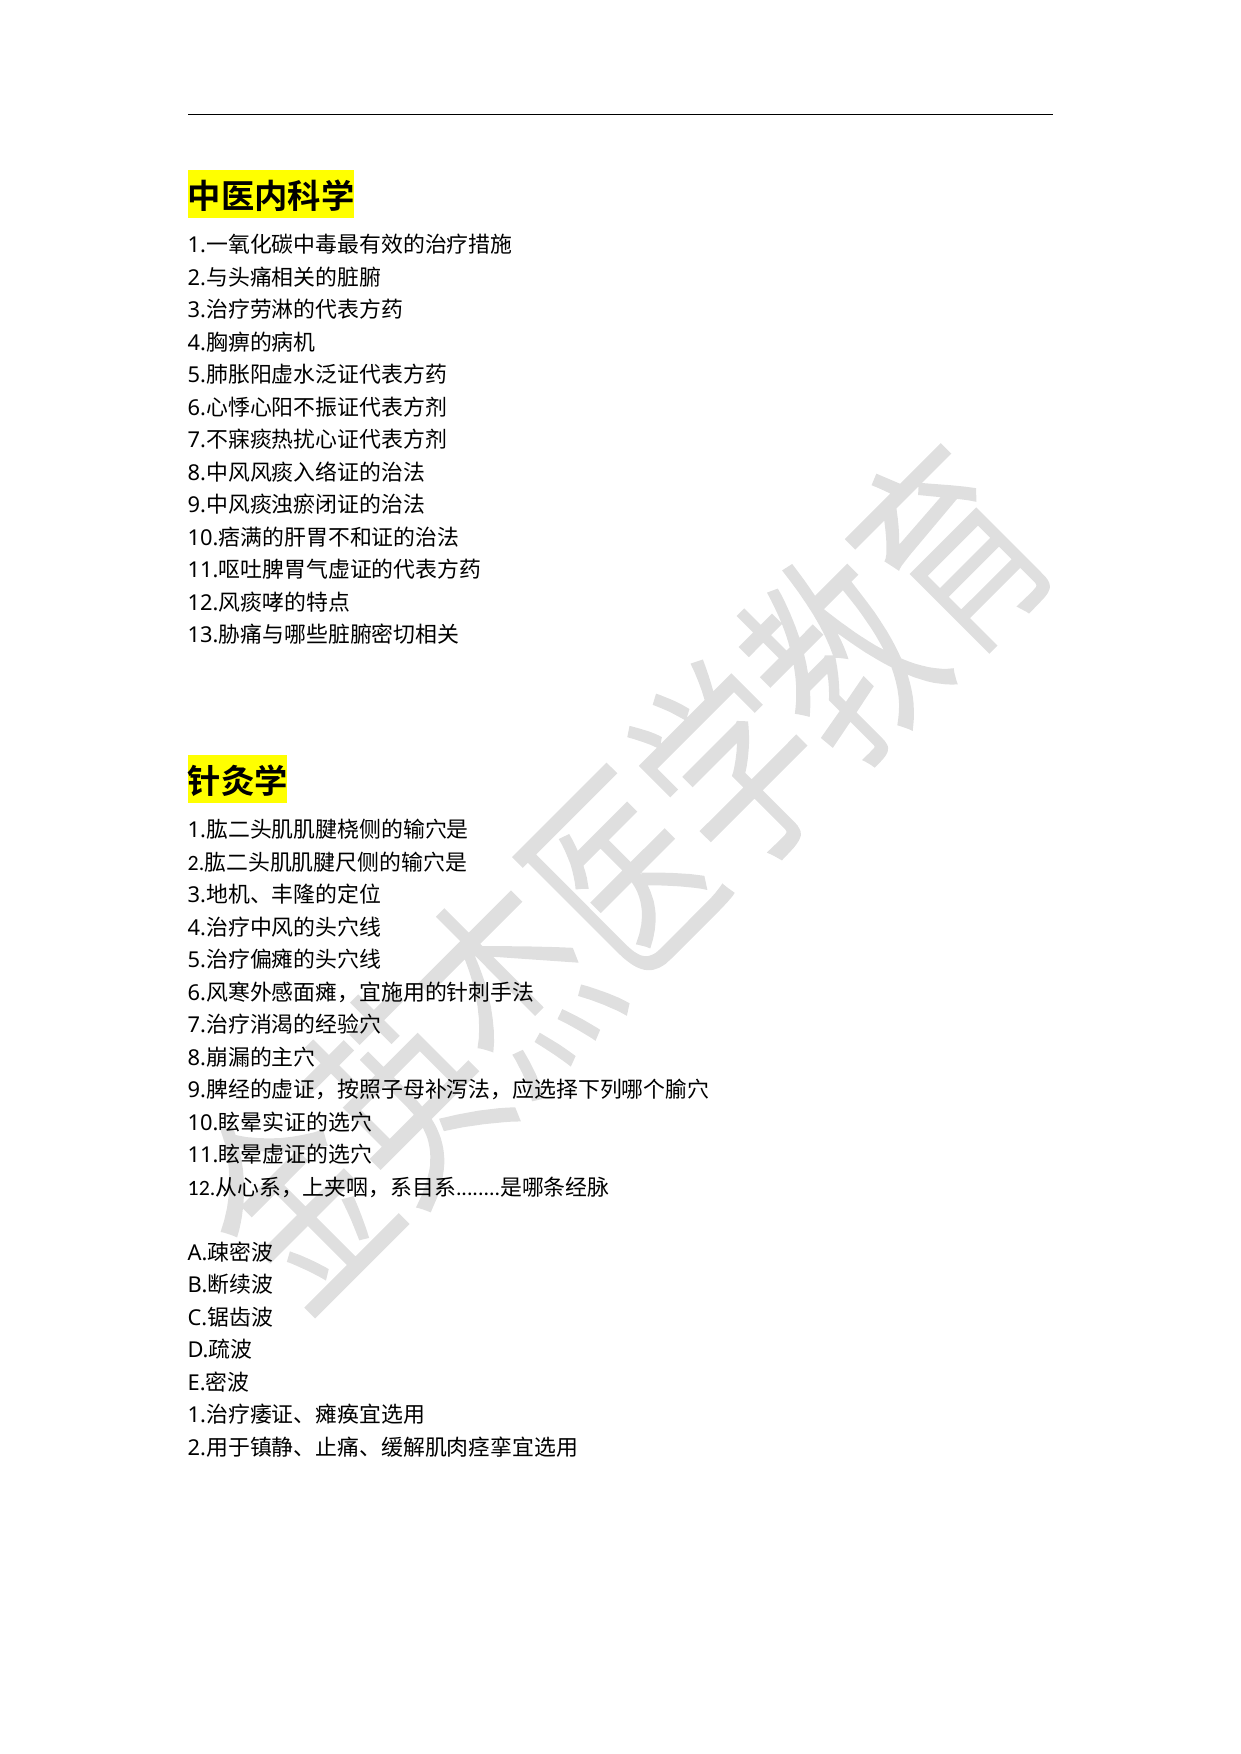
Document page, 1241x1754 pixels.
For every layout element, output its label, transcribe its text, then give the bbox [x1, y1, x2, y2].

text 12.从心系，上夹咽，系目系........是哪条经脉 [187, 1169, 1053, 1202]
text 2.肱二头肌肌腱尺侧的输穴是 [187, 844, 1053, 877]
text 9.中风痰浊瘀闭证的治法 [187, 487, 1053, 519]
text 4.胸痹的病机 [187, 324, 1053, 357]
text 5.治疗偏瘫的头穴线 [187, 942, 1053, 974]
text 中医内科学 [187, 162, 1053, 227]
text 2.用于镇静、止痛、缓解肌肉痉挛宜选用 [187, 1429, 1053, 1462]
text 8.中风风痰入络证的治法 [187, 454, 1053, 487]
text 1.肱二头肌肌腱桡侧的输穴是 [187, 812, 1053, 844]
text 11.呕吐脾胃气虚证的代表方药 [187, 552, 1053, 584]
text 3.治疗劳淋的代表方药 [187, 292, 1053, 324]
text 7.不寐痰热扰心证代表方剂 [187, 422, 1053, 454]
text A.疎密波 [187, 1234, 1053, 1267]
text 9.脾经的虚证，按照子母补泻法，应选择下列哪个腧穴 [187, 1072, 1053, 1104]
text 6.心悸心阳不振证代表方剂 [187, 389, 1053, 422]
text 10.眩晕实证的选穴 [187, 1104, 1053, 1137]
text 13.胁痛与哪些脏腑密切相关 [187, 617, 1053, 649]
text 5.肺胀阳虚水泛证代表方药 [187, 357, 1053, 389]
text 10.痞满的肝胃不和证的治法 [187, 519, 1053, 552]
text 7.治疗消渴的经验穴 [187, 1007, 1053, 1039]
text 11.眩晕虚证的选穴 [187, 1137, 1053, 1169]
text C.锯齿波 [187, 1299, 1053, 1332]
text 针灸学 [187, 747, 1053, 812]
text 2.与头痛相关的脏腑 [187, 259, 1053, 292]
text D.疏波 [187, 1332, 1053, 1364]
text 1.治疗痿证、瘫痪宜选用 [187, 1397, 1053, 1429]
text E.密波 [187, 1364, 1053, 1397]
text 8.崩漏的主穴 [187, 1039, 1053, 1072]
text B.断续波 [187, 1267, 1053, 1299]
text 3.地机、丰隆的定位 [187, 877, 1053, 909]
text 6.风寒外感面瘫，宜施用的针刺手法 [187, 974, 1053, 1007]
text 1.一氧化碳中毒最有效的治疗措施 [187, 227, 1053, 259]
text 12.风痰哮的特点 [187, 584, 1053, 617]
text 4.治疗中风的头穴线 [187, 909, 1053, 942]
